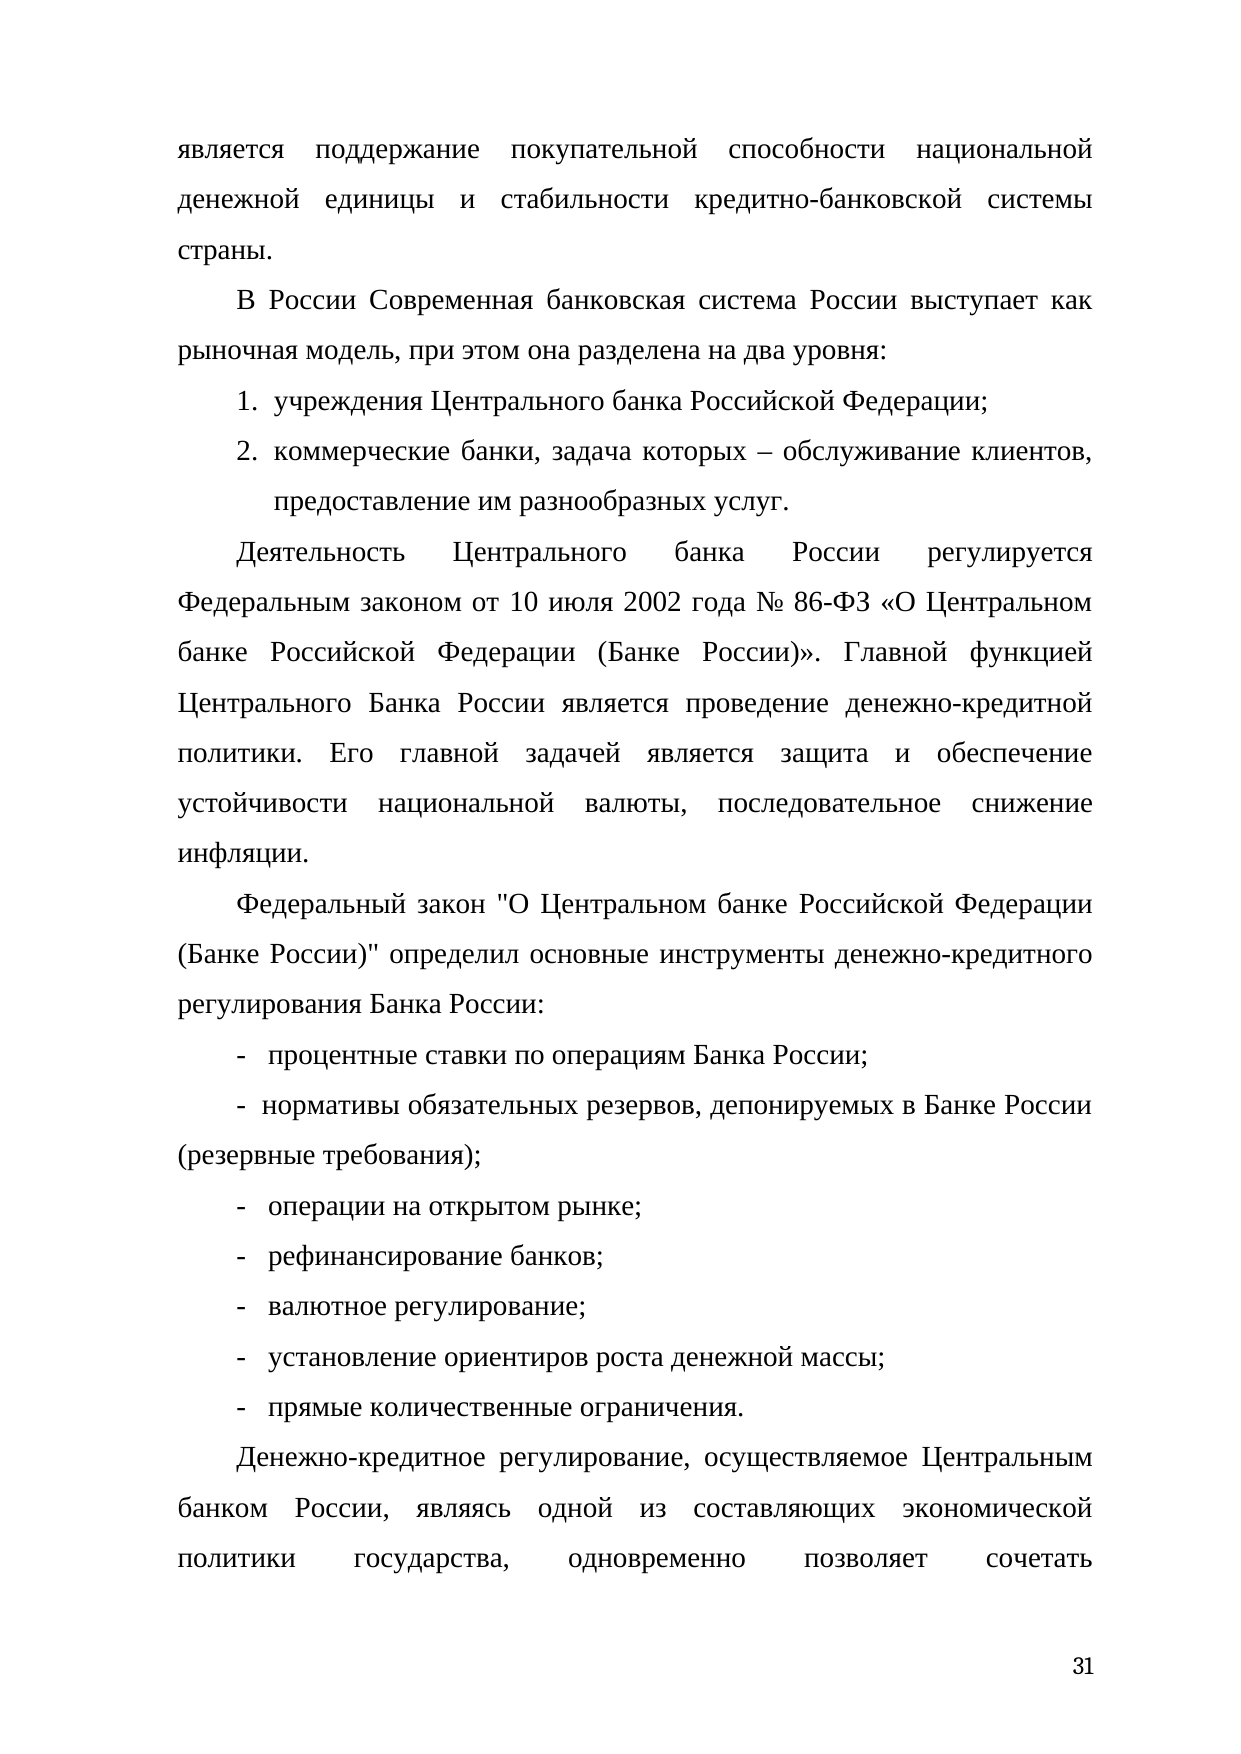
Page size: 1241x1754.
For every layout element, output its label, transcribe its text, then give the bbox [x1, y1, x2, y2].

text Федеральный закон "О Центральном банке Российской Федерации (Банке России)" определил основные инструменты денежно-кредитного регулирования Банка России: [177, 886, 1093, 1020]
text Деятельность Центрального банка России регулируется Федеральным законом от 10 июля 2002 года № 86-ФЗ «О Центральном банке Российской Федерации (Банке России)». Главной функцией Центрального Банка России является проведение денежно-кредитной политики. Его главной задачей является защита и обеспечение устойчивости национальной валюты, последовательное снижение инфляции. [177, 534, 1093, 869]
text - установление ориентиров роста денежной массы; [177, 1339, 1093, 1372]
text - валютное регулирование; [177, 1288, 1093, 1322]
list учреждения Центрального банка Российской Федерации; [236, 383, 1093, 416]
text В России Современная банковская система России выступает как рыночная модель, при этом она разделена на два уровня: [177, 282, 1093, 366]
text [177, 131, 1093, 265]
text - нормативы обязательных резервов, депонируемых в Банке России (резервные требования); [177, 1087, 1093, 1171]
text - операции на открытом рынке; [177, 1188, 1093, 1221]
list коммерческие банки, задача которых – обслуживание клиентов, предоставление им разнообразных услуг. [236, 433, 1093, 517]
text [177, 1439, 1093, 1573]
text - рефинансирование банков; [177, 1238, 1093, 1272]
text - процентные ставки по операциям Банка России; [177, 1037, 1093, 1070]
text - прямые количественные ограничения. [177, 1389, 1093, 1423]
